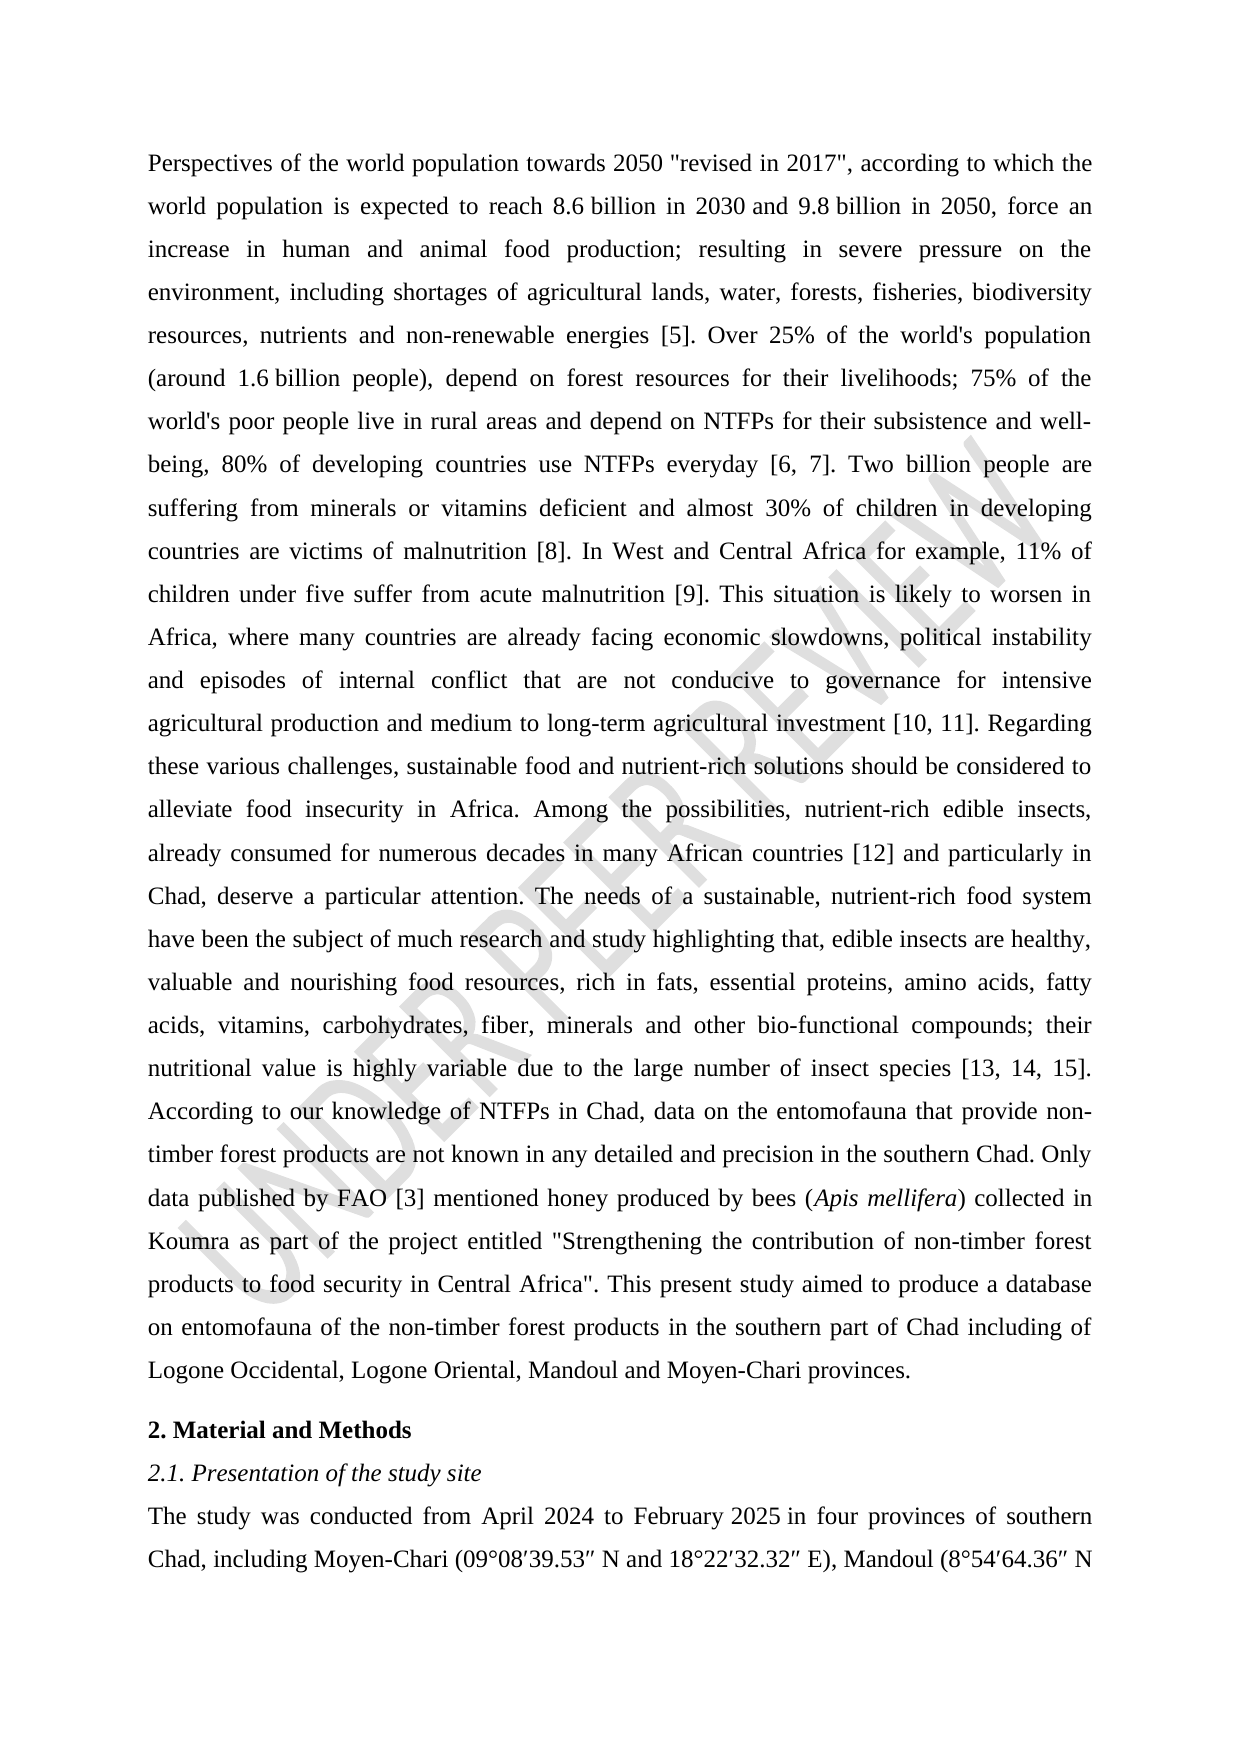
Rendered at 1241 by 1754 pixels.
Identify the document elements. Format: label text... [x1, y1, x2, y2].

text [148, 1501, 1093, 1573]
text Perspectives of the world population towards 2050 "revised in 2017", according to which the world population is expected to reach 8.6 billion in 2030 and 9.8 billion in 2050, force an increase in human and animal food production; resulting in severe pressure on the environment, including shortages of agricultural lands, water, forests, fisheries, biodiversity resources, nutrients and non-renewable energies [5]. Over 25% of the world's population (around 1.6 billion people), depend on forest resources for their livelihoods; 75% of the world's poor people live in rural areas and depend on NTFPs for their subsistence and well-being, 80% of developing countries use NTFPs everyday [6, 7]. Two billion people are suffering from minerals or vitamins deficient and almost 30% of children in developing countries are victims of malnutrition [8]. In West and Central Africa for example, 11% of children under five suffer from acute malnutrition [9]. This situation is likely to worsen in Africa, where many countries are already facing economic slowdowns, political instability and episodes of internal conflict that are not conducive to governance for intensive agricultural production and medium to long-term agricultural investment [10, 11]. Regarding these various challenges, sustainable food and nutrient-rich solutions should be considered to alleviate food insecurity in Africa. Among the possibilities, nutrient-rich edible insects, already consumed for numerous decades in many African countries [12] and particularly in Chad, deserve a particular attention. The needs of a sustainable, nutrient-rich food system have been the subject of much research and study highlighting that, edible insects are healthy, valuable and nourishing food resources, rich in fats, essential proteins, amino acids, fatty acids, vitamins, carbohydrates, fiber, minerals and other bio-functional compounds; their nutritional value is highly variable due to the large number of insect species [13, 14, 15]. According to our knowledge of NTFPs in Chad, data on the entomofauna that provide non-timber forest products are not known in any detailed and precision in the southern Chad. Only data published by FAO [3] mentioned honey produced by bees (Apis mellifera) collected in Koumra as part of the project entitled "Strengthening the contribution of non-timber forest products to food security in Central Africa". This present study aimed to produce a database on entomofauna of the non-timber forest products in the southern part of Chad including of Logone Occidental, Logone Oriental, Mandoul and Moyen-Chari provinces. [148, 148, 1093, 1384]
text 2. Material and Methods [148, 1415, 1093, 1444]
text 2.1. Presentation of the study site [148, 1458, 1093, 1487]
